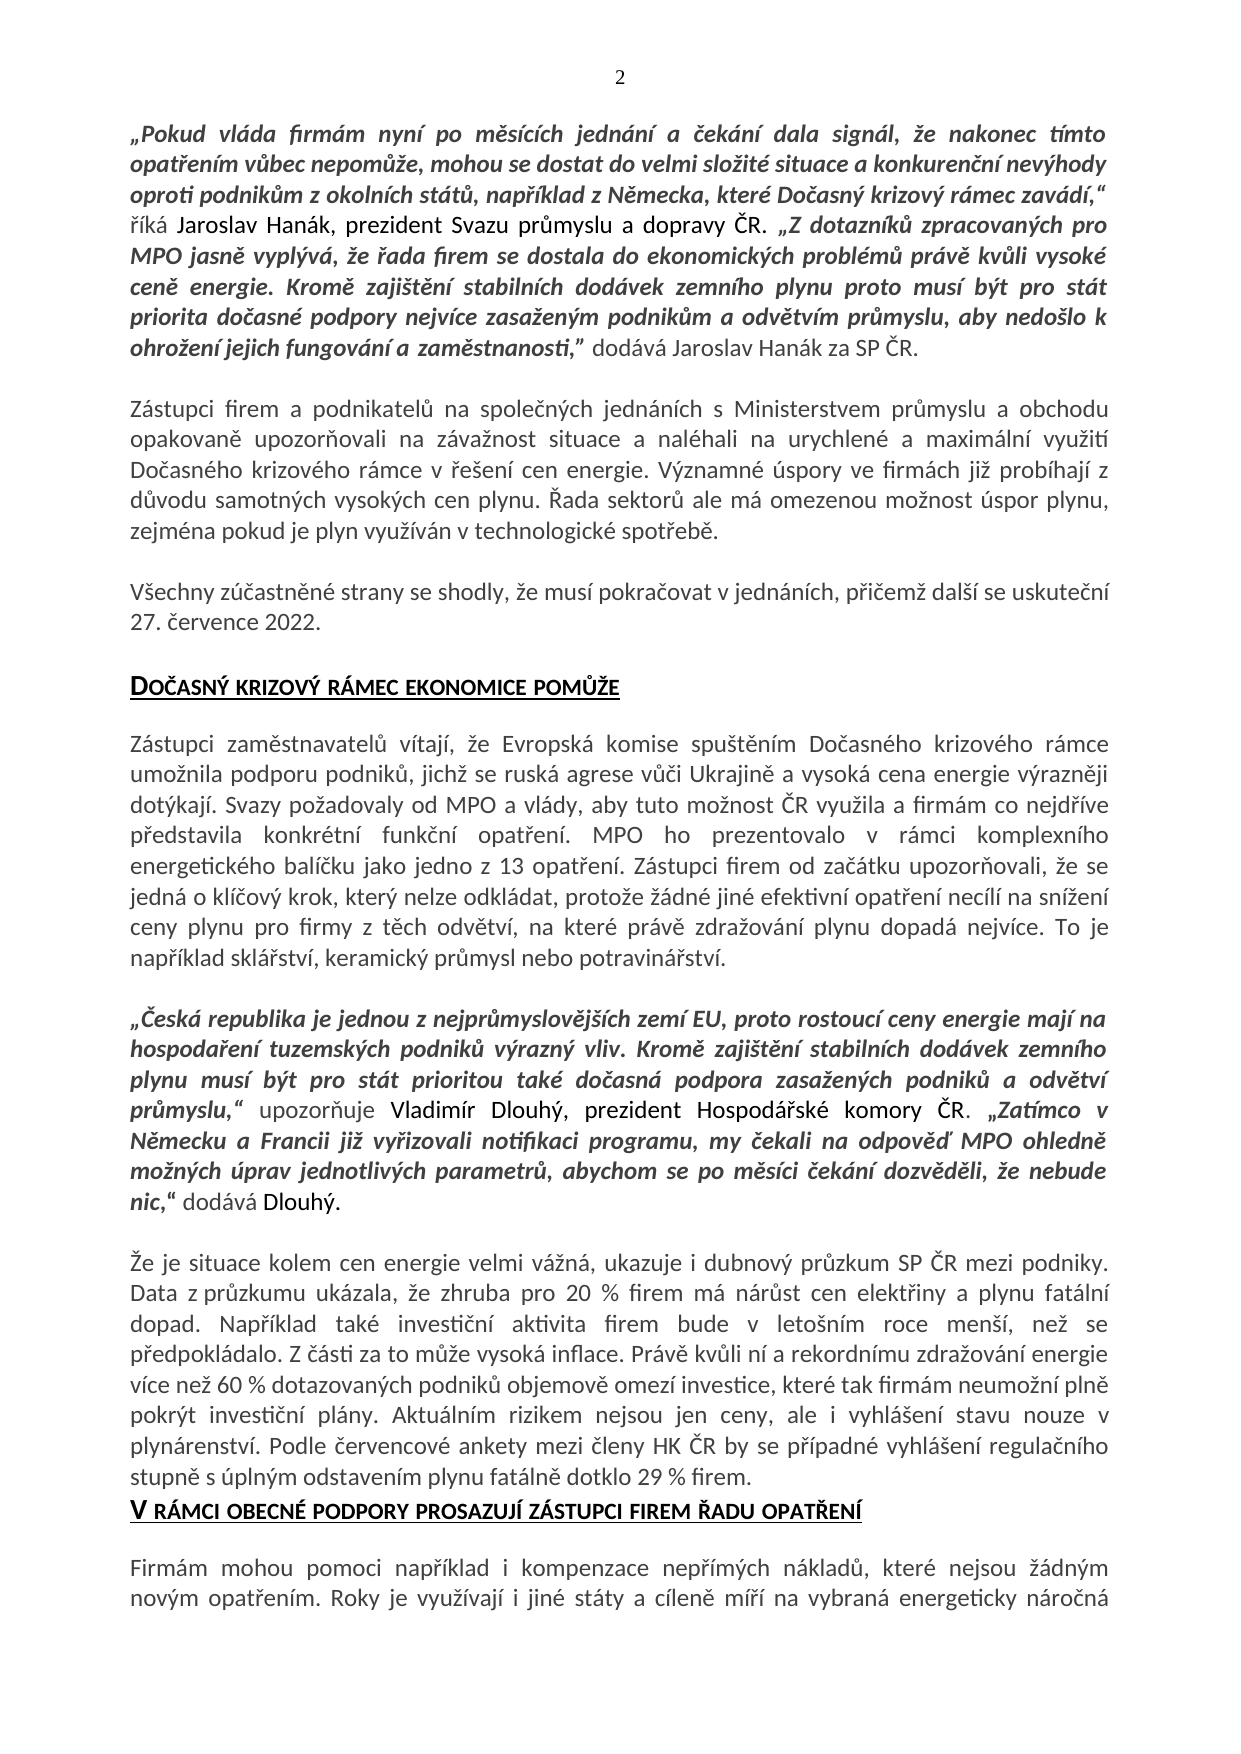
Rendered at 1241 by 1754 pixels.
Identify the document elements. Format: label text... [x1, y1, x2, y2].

text Že je situace kolem cen energie velmi vážná, ukazuje i dubnový průzkum SP ČR mezi podniky. Data z průzkumu ukázala, že zhruba pro 20 % firem má nárůst cen elektřiny a plynu fatální dopad. Například také investiční aktivita firem bude v letošním roce menší, než se předpokládalo. Z části za to může vysoká inflace. Právě kvůli ní a rekordnímu zdražování energie více než 60 % dotazovaných podniků objemově omezí investice, které tak firmám neumožní plně pokrýt investiční plány. Aktuálním rizikem nejsou jen ceny, ale i vyhlášení stavu nouze v plynárenství. Podle červencové ankety mezi členy HK ČR by se případné vyhlášení regulačního stupně s úplným odstavením plynu fatálně dotklo 29 % firem. [130, 1247, 1110, 1491]
text Zástupci firem a podnikatelů na společných jednáních s Ministerstvem průmyslu a obchodu opakovaně upozorňovali na závažnost situace a naléhali na urychlené a maximální využití Dočasného krizového rámce v řešení cen energie. Významné úspory ve firmách již probíhají z důvodu samotných vysokých cen plynu. Řada sektorů ale má omezenou možnost úspor plynu, zejména pokud je plyn využíván v technologické spotřebě. [130, 393, 1110, 545]
text V rámci obecné podpory prosazují zástupci firem řadu opatření [130, 1491, 1110, 1527]
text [130, 1552, 1110, 1613]
text „Pokud vláda firmám nyní po měsících jednání a čekání dala signál, že nakonec tímto opatřením vůbec nepomůže, mohou se dostat do velmi složité situace a konkurenční nevýhody oproti podnikům z okolních států, například z Německa, které Dočasný krizový rámec zavádí,“ říká Jaroslav Hanák, prezident Svazu průmyslu a dopravy ČR. „Z dotazníků zpracovaných pro MPO jasně vyplývá, že řada firem se dostala do ekonomických problémů právě kvůli vysoké ceně energie. Kromě zajištění stabilních dodávek zemního plynu proto musí být pro stát priorita dočasné podpory nejvíce zasaženým podnikům a odvětvím průmyslu, aby nedošlo k ohrožení jejich fungování a zaměstnanosti,” dodává Jaroslav Hanák za SP ČR. [130, 118, 1110, 362]
text Zástupci zaměstnavatelů vítají, že Evropská komise spuštěním Dočasného krizového rámce umožnila podporu podniků, jichž se ruská agrese vůči Ukrajině a vysoká cena energie výrazněji dotýkají. Svazy požadovaly od MPO a vlády, aby tuto možnost ČR využila a firmám co nejdříve představila konkrétní funkční opatření. MPO ho prezentovalo v rámci komplexního energetického balíčku jako jedno z 13 opatření. Zástupci firem od začátku upozorňovali, že se jedná o klíčový krok, který nelze odkládat, protože žádné jiné efektivní opatření necílí na snížení ceny plynu pro firmy z těch odvětví, na které právě zdražování plynu dopadá nejvíce. To je například sklářství, keramický průmysl nebo potravinářství. [130, 728, 1110, 972]
text Dočasný krizový rámec ekonomice pomůže [130, 667, 1110, 703]
text Všechny zúčastněné strany se shodly, že musí pokračovat v jednáních, přičemž další se uskuteční 27. července 2022. [130, 576, 1110, 637]
text „Česká republika je jednou z nejprůmyslovějších zemí EU, proto rostoucí ceny energie mají na hospodaření tuzemských podniků výrazný vliv. Kromě zajištění stabilních dodávek zemního plynu musí být pro stát prioritou také dočasná podpora zasažených podniků a odvětví průmyslu,“ upozorňuje Vladimír Dlouhý, prezident Hospodářské komory ČR. „Zatímco v Německu a Francii již vyřizovali notifikaci programu, my čekali na odpověď MPO ohledně možných úprav jednotlivých parametrů, abychom se po měsíci čekání dozvěděli, že nebude nic,“ dodává Dlouhý. [130, 1003, 1110, 1216]
